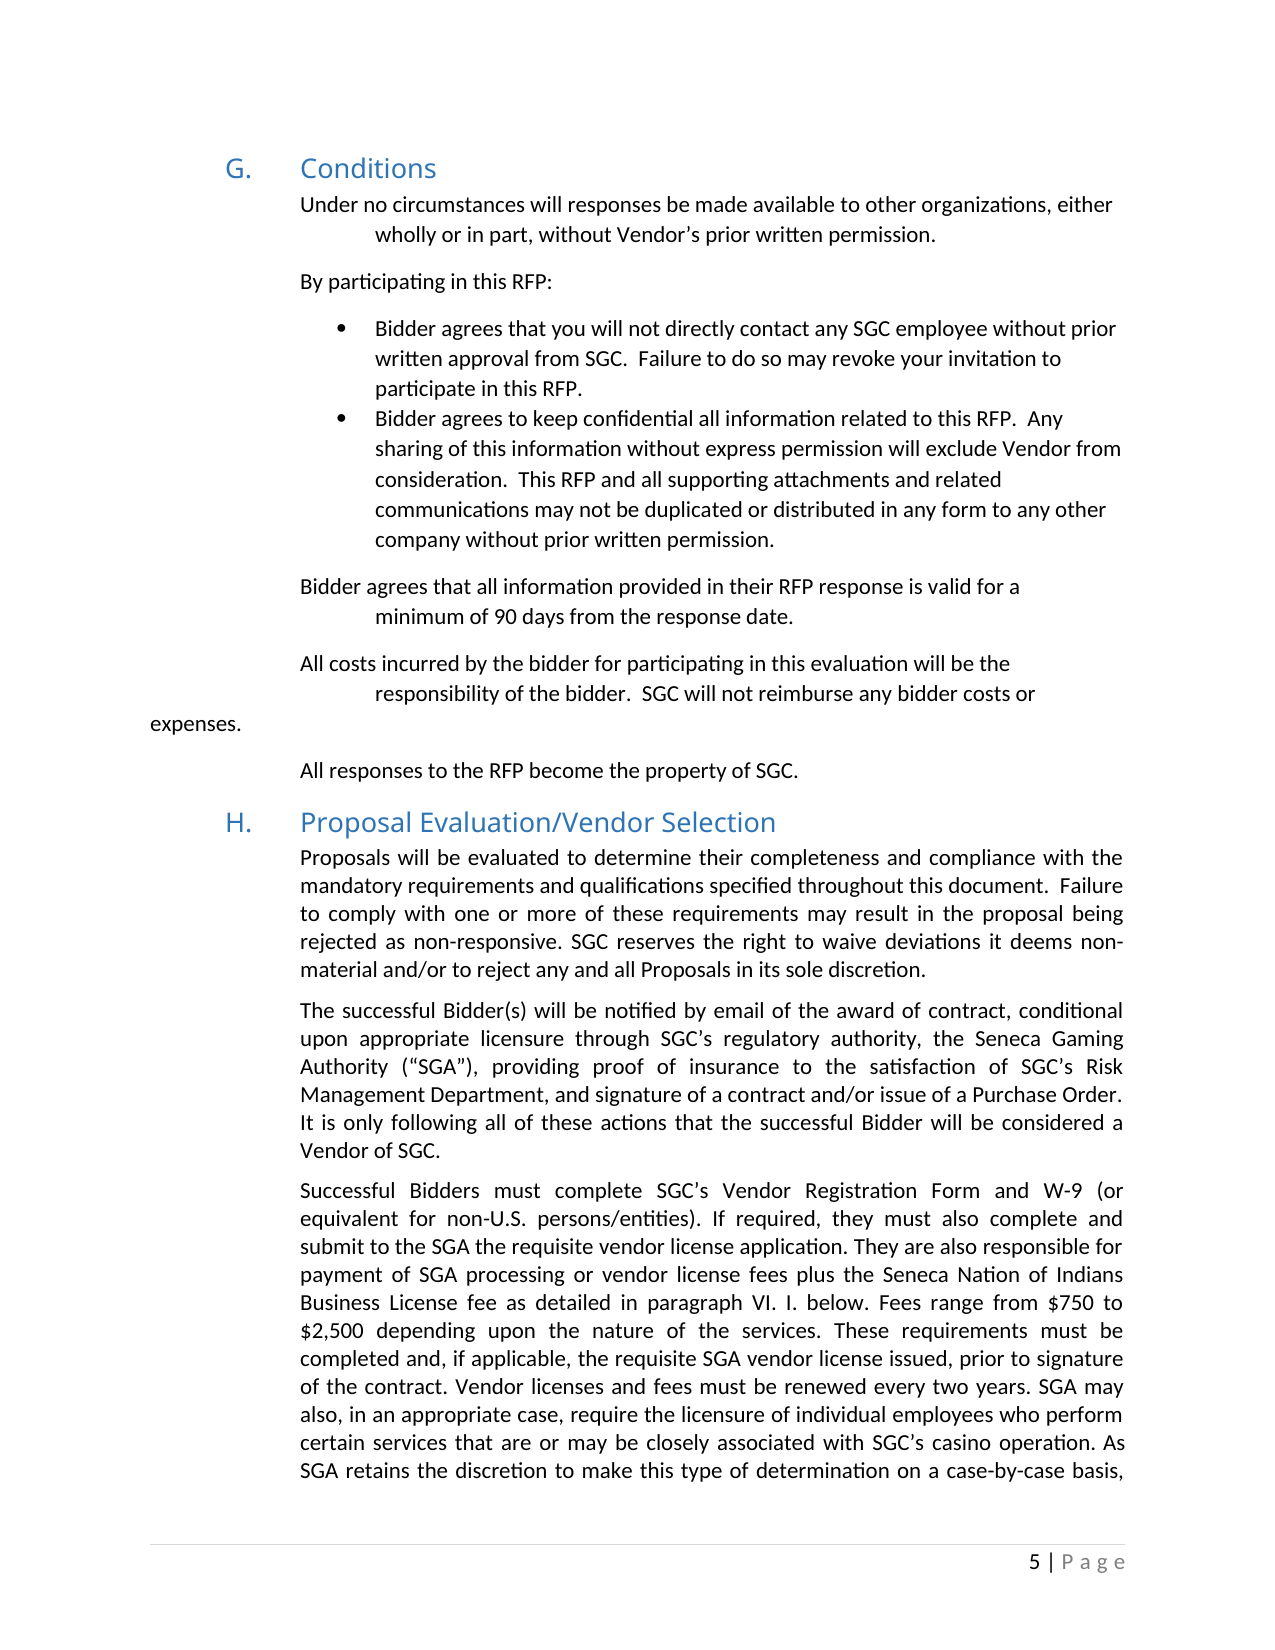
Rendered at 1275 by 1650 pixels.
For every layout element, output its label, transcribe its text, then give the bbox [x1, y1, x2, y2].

text All costs incurred by the bidder for participating in this evaluation will be the responsibility of the bidder. SGC will not reimburse any bidder costs or expenses. [150, 649, 1125, 738]
text The successful Bidder(s) will be notified by email of the award of contract, conditional upon appropriate licensure through SGC’s regulatory authority, the Seneca Gaming Authority (“SGA”), providing proof of insurance to the satisfaction of SGC’s Risk Management Department, and signature of a contract and/or issue of a Purchase Order. It is only following all of these actions that the successful Bidder will be considered a Vendor of SGC. [300, 996, 1125, 1164]
list Bidder agrees that you will not directly contact any SGC employee without prior written approval from SGC. Failure to do so may revoke your invitation to participate in this RFP. [337, 314, 1125, 402]
text Under no circumstances will responses be made available to other organizations, either wholly or in part, without Vendor’s prior written permission. [150, 190, 1125, 248]
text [300, 1176, 1125, 1484]
text Bidder agrees that all information provided in their RFP response is valid for a minimum of 90 days from the response date. [150, 572, 1125, 630]
subtitle Proposal Evaluation/Vendor Selection [225, 803, 1125, 840]
text Proposals will be evaluated to determine their completeness and compliance with the mandatory requirements and qualifications specified throughout this document. Failure to comply with one or more of these requirements may result in the proposal being rejected as non-responsive. SGC reserves the right to waive deviations it deems non-material and/or to reject any and all Proposals in its sole discretion. [300, 843, 1125, 983]
text By participating in this RFP: [150, 267, 1125, 295]
subtitle Conditions [225, 150, 1125, 187]
text All responses to the RFP become the property of SGC. [150, 756, 1125, 784]
list Bidder agrees to keep confidential all information related to this RFP. Any sharing of this information without express permission will exclude Vendor from consideration. This RFP and all supporting attachments and related communications may not be duplicated or distributed in any form to any other company without prior written permission. [337, 404, 1125, 553]
